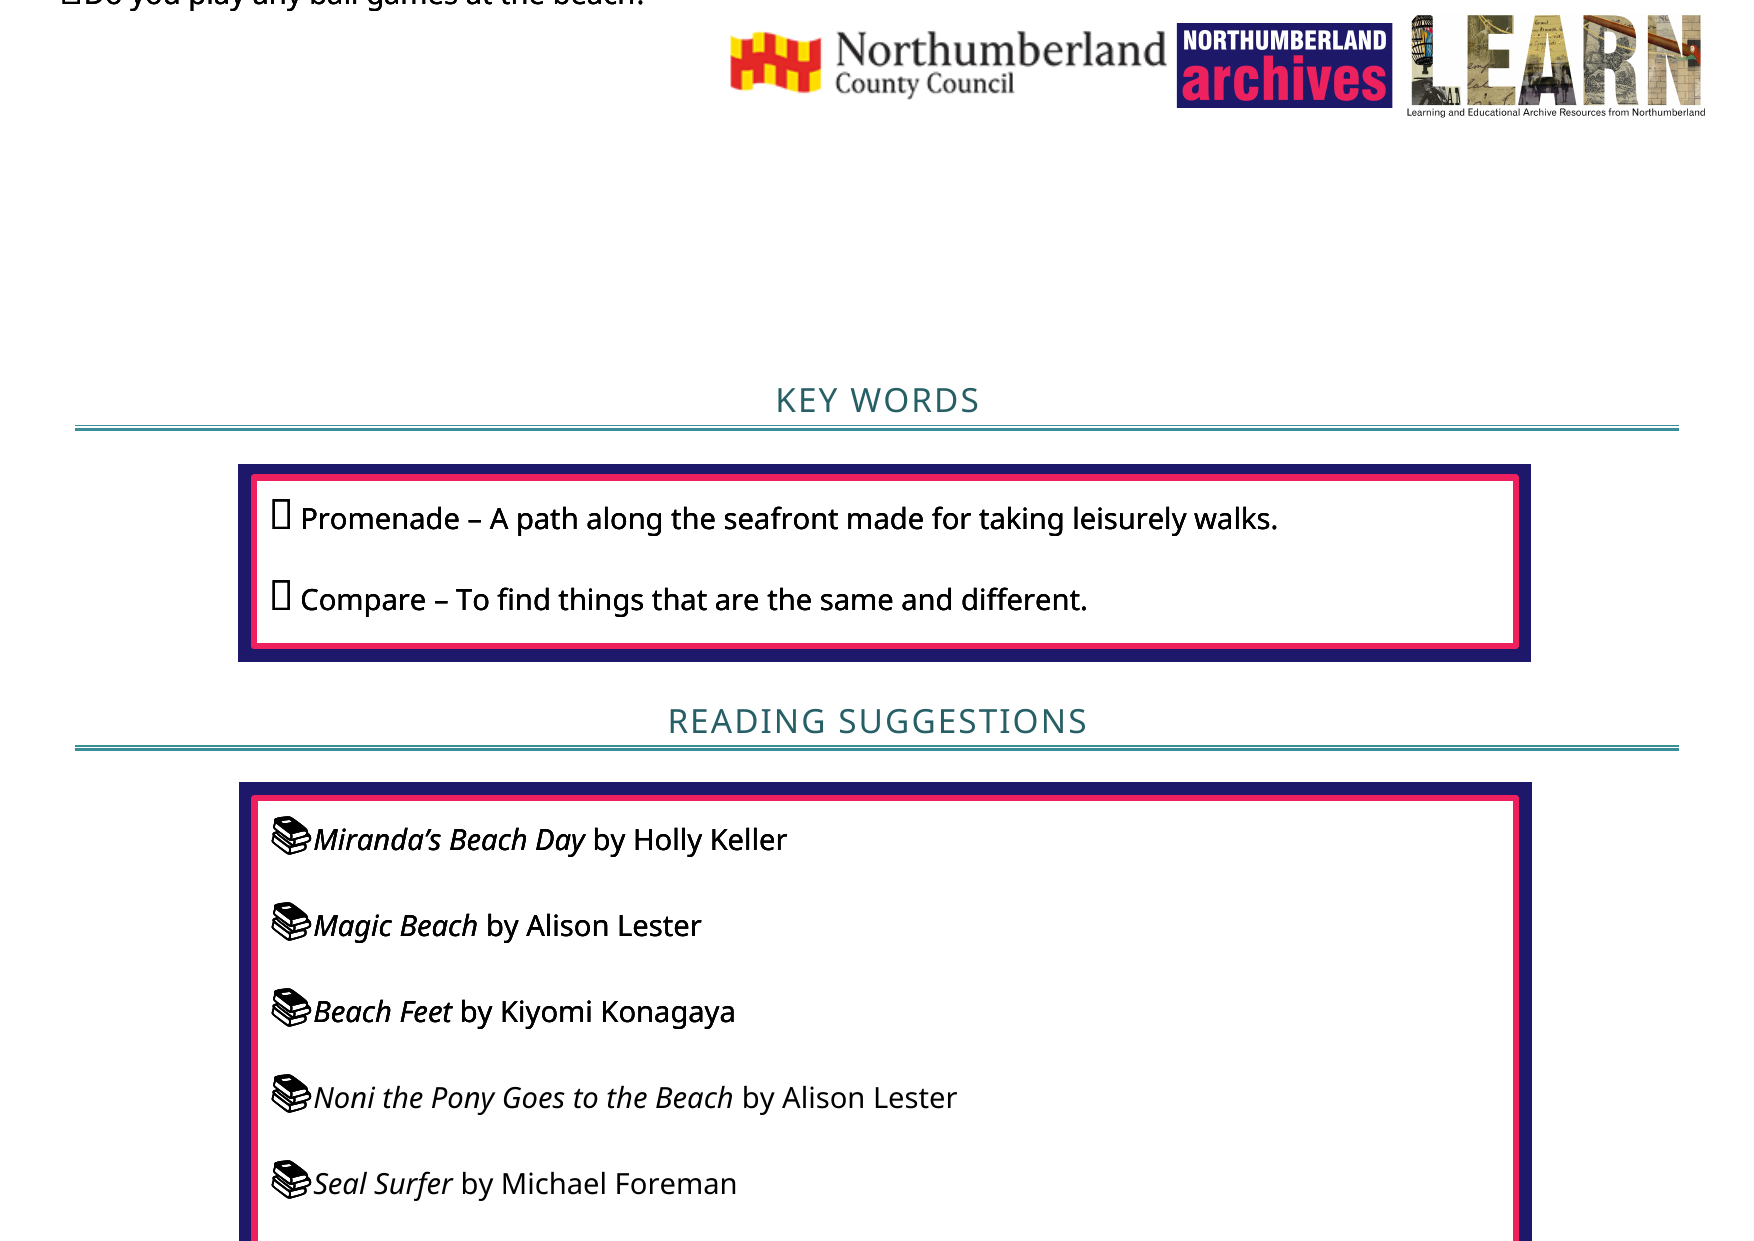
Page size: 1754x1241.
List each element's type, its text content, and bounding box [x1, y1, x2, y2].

picture [730, 23, 1168, 108]
subtitle Reading suggestions [75, 698, 1679, 745]
picture [1407, 13, 1705, 118]
picture [1176, 23, 1393, 108]
subtitle Key Words [75, 377, 1679, 425]
